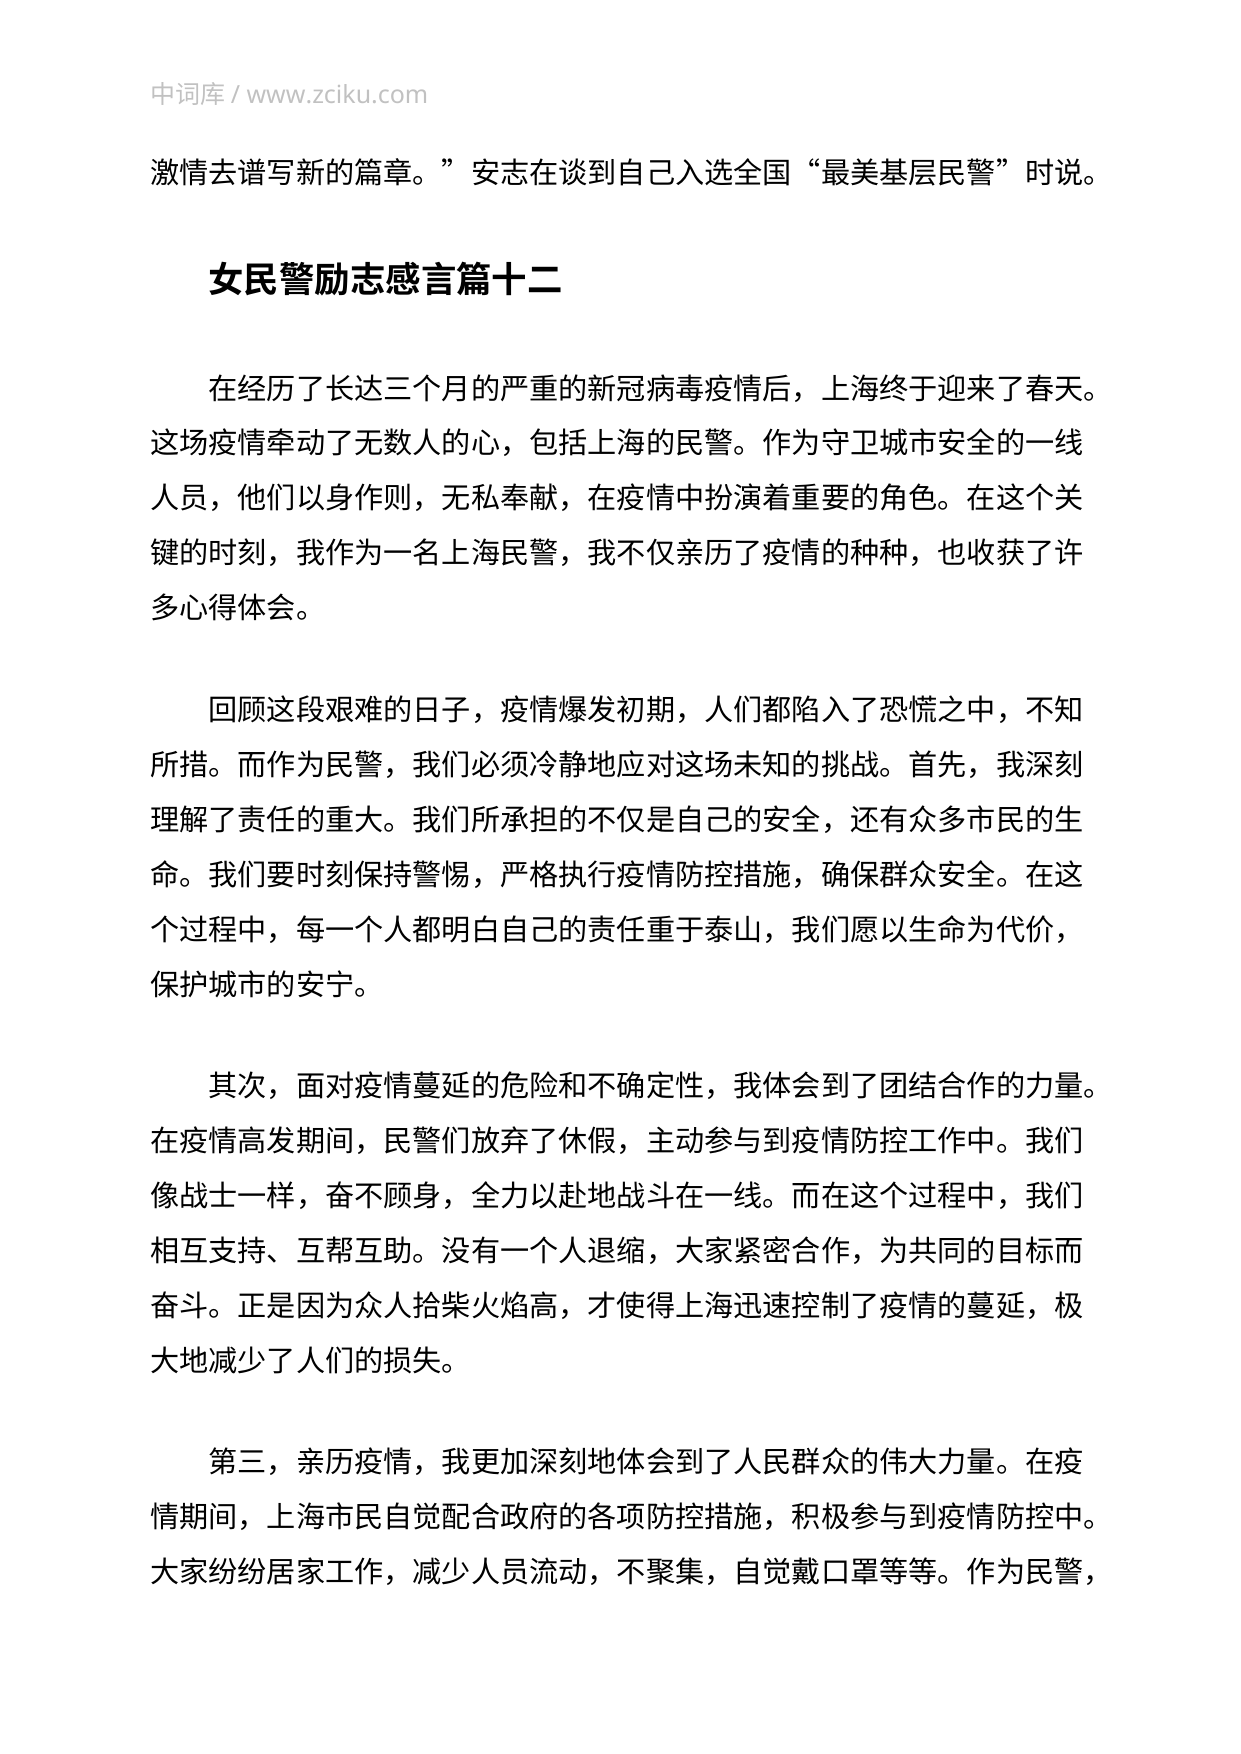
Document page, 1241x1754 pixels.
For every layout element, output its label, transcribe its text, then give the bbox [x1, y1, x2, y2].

text 其次，面对疫情蔓延的危险和不确定性，我体会到了团结合作的力量。在疫情高发期间，民警们放弃了休假，主动参与到疫情防控工作中。我们像战士一样，奋不顾身，全力以赴地战斗在一线。而在这个过程中，我们相互支持、互帮互助。没有一个人退缩，大家紧密合作，为共同的目标而奋斗。正是因为众人拾柴火焰高，才使得上海迅速控制了疫情的蔓延，极大地减少了人们的损失。 [150, 1063, 1090, 1379]
text 女民警励志感言篇十二 [150, 252, 1090, 303]
text 在经历了长达三个月的严重的新冠病毒疫情后，上海终于迎来了春天。这场疫情牵动了无数人的心，包括上海的民警。作为守卫城市安全的一线人员，他们以身作则，无私奉献，在疫情中扮演着重要的角色。在这个关键的时刻，我作为一名上海民警，我不仅亲历了疫情的种种，也收获了许多心得体会。 [150, 365, 1090, 627]
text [150, 1439, 1090, 1591]
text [150, 150, 1090, 192]
text 回顾这段艰难的日子，疫情爆发初期，人们都陷入了恐慌之中，不知所措。而作为民警，我们必须冷静地应对这场未知的挑战。首先，我深刻理解了责任的重大。我们所承担的不仅是自己的安全，还有众多市民的生命。我们要时刻保持警惕，严格执行疫情防控措施，确保群众安全。在这个过程中，每一个人都明白自己的责任重于泰山，我们愿以生命为代价，保护城市的安宁。 [150, 687, 1090, 1003]
